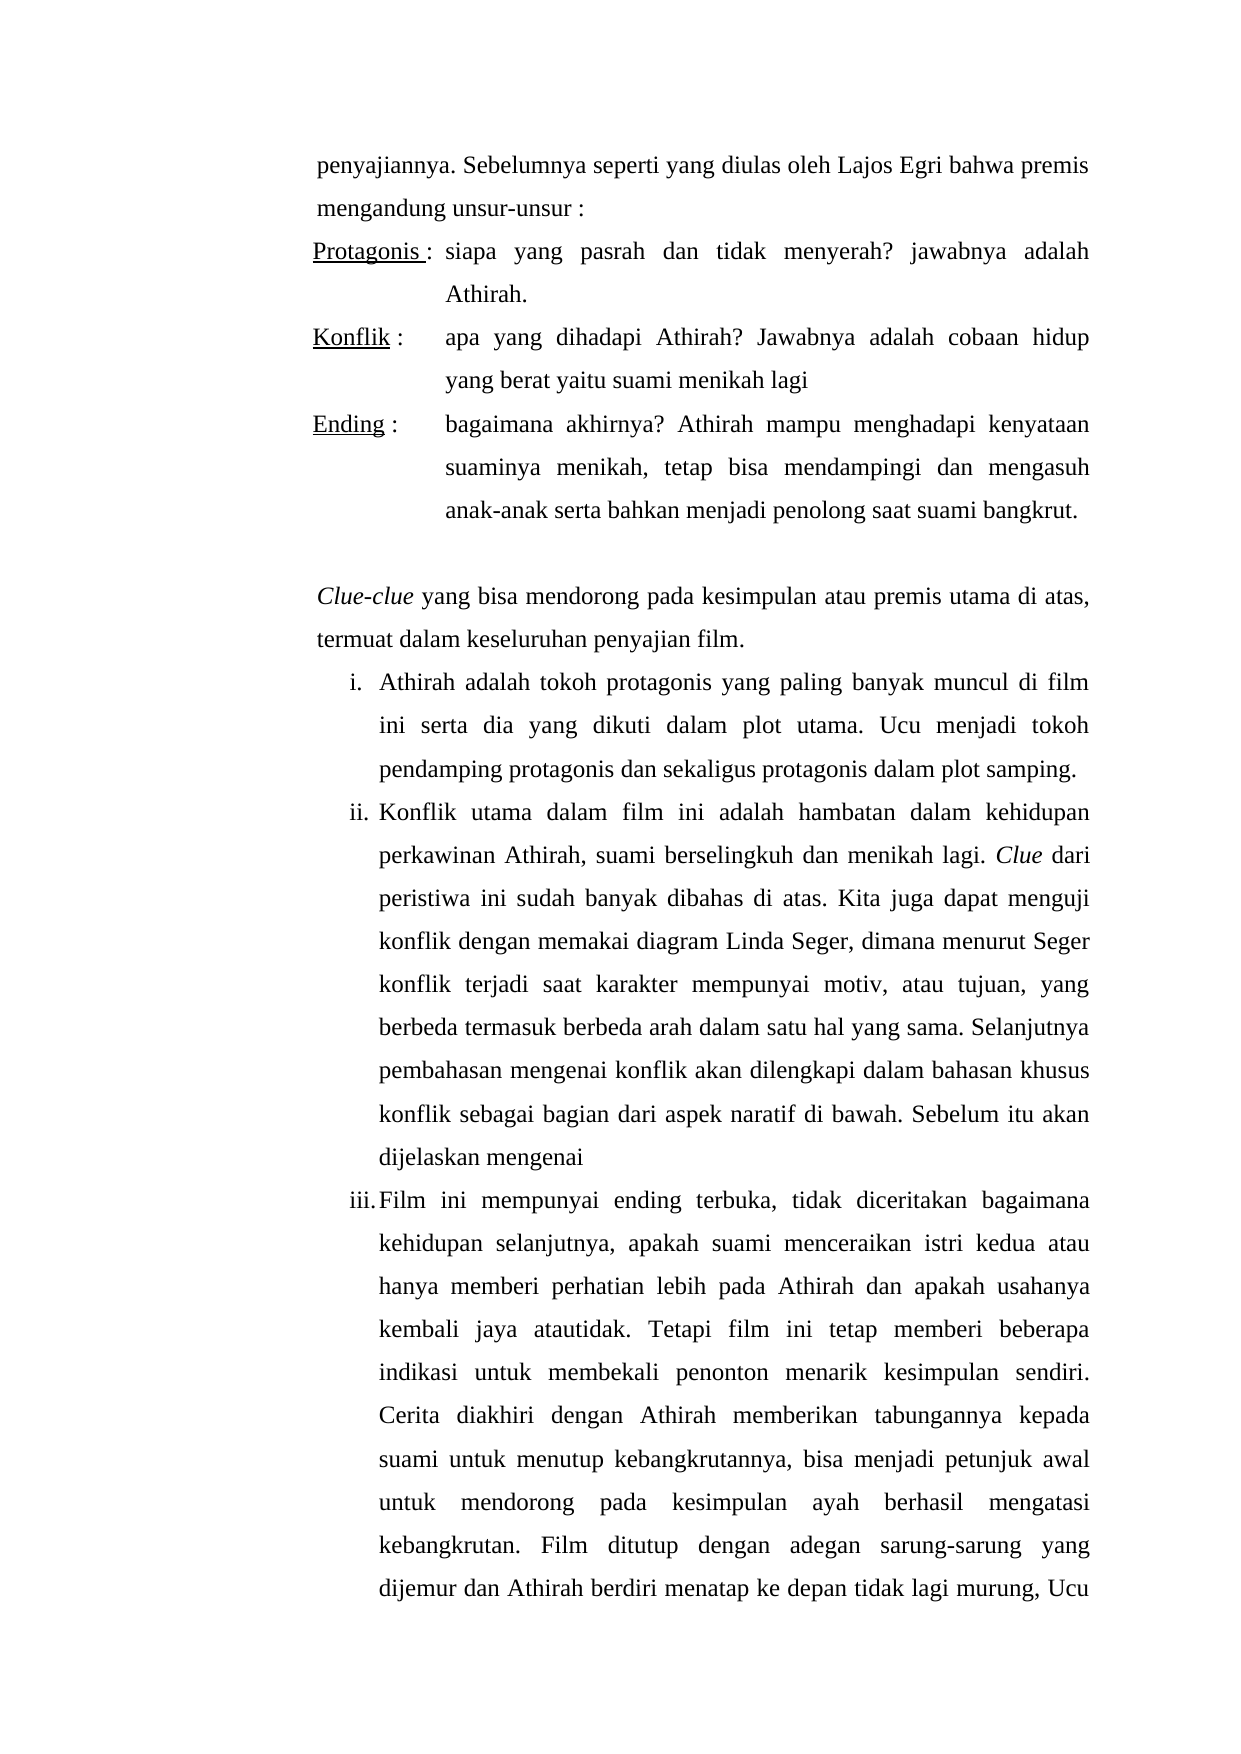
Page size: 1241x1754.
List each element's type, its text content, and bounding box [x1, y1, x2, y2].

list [349, 1185, 1090, 1602]
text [317, 150, 1090, 222]
list Konflik utama dalam film ini adalah hambatan dalam kehidupan perkawinan Athirah, suami berselingkuh dan menikah lagi. Clue dari peristiwa ini sudah banyak dibahas di atas. Kita juga dapat menguji konflik dengan memakai diagram Linda Seger, dimana menurut Seger konflik terjadi saat karakter mempunyai motiv, atau tujuan, yang berbeda termasuk berbeda arah dalam satu hal yang sama. Selanjutnya pembahasan mengenai konflik akan dilengkapi dalam bahasan khusus konflik sebagai bagian dari aspek naratif di bawah. Sebelum itu akan dijelaskan mengenai [349, 797, 1090, 1171]
text Konflik : apa yang dihadapi Athirah? Jawabnya adalah cobaan hidup yang berat yaitu suami menikah lagi [312, 322, 1090, 394]
text Clue-clue yang bisa mendorong pada kesimpulan atau premis utama di atas, termuat dalam keseluruhan penyajian film. [317, 581, 1090, 653]
list Athirah adalah tokoh protagonis yang paling banyak muncul di film ini serta dia yang dikuti dalam plot utama. Ucu menjadi tokoh pendamping protagonis dan sekaligus protagonis dalam plot samping. [349, 667, 1090, 782]
text Ending : bagaimana akhirnya? Athirah mampu menghadapi kenyataan suaminya menikah, tetap bisa mendampingi dan mengasuh anak-anak serta bahkan menjadi penolong saat suami bangkrut. [312, 409, 1090, 524]
text Protagonis : siapa yang pasrah dan tidak menyerah? jawabnya adalah Athirah. [312, 236, 1090, 308]
